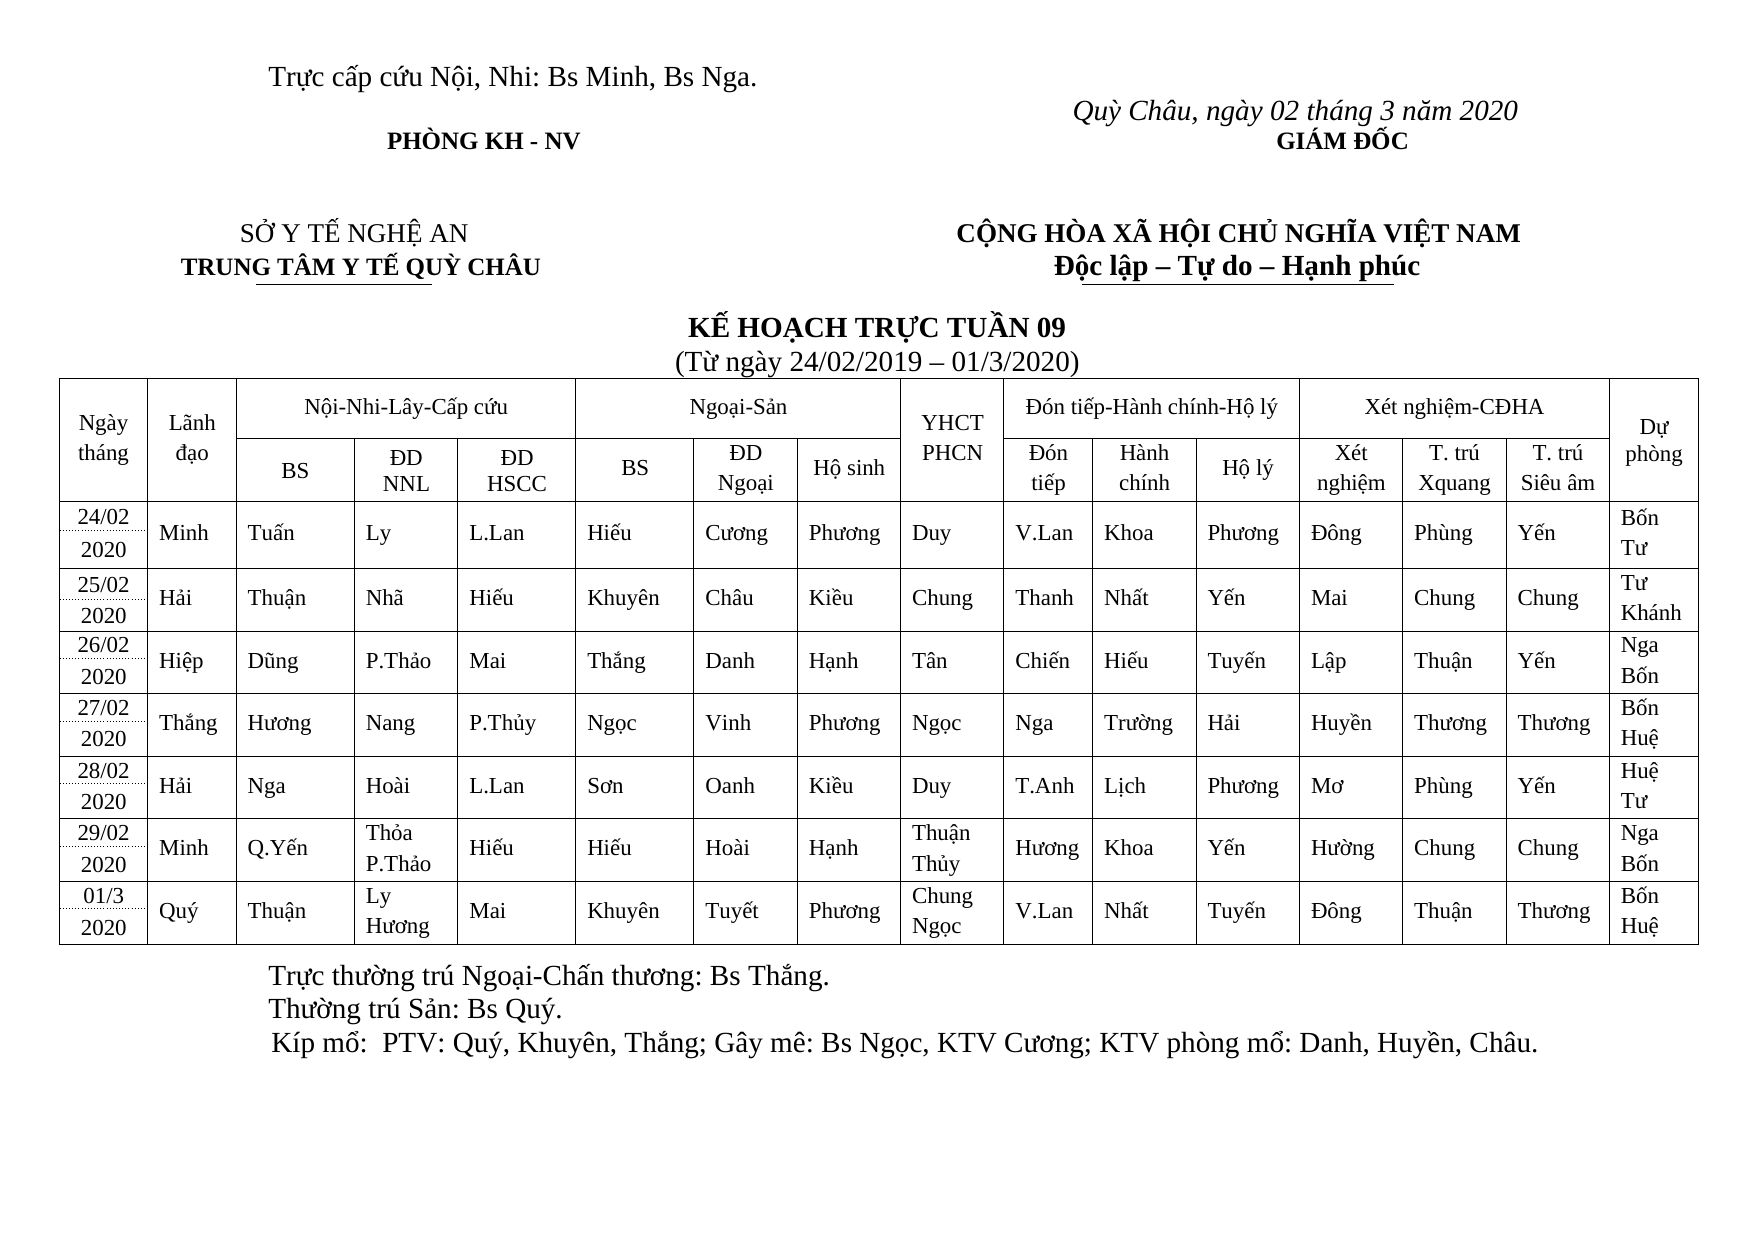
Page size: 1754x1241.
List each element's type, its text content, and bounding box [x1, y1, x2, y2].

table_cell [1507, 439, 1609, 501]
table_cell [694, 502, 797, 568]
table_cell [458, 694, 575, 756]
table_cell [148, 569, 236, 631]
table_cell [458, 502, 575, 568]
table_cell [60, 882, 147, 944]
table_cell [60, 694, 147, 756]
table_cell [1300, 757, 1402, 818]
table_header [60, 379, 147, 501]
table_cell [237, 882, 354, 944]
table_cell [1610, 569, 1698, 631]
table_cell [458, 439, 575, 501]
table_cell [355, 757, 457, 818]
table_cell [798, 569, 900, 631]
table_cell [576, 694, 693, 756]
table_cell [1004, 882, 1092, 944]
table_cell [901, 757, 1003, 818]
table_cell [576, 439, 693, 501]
text (Từ ngày 24/02/2019 – 01/3/2020) [118, 344, 1636, 378]
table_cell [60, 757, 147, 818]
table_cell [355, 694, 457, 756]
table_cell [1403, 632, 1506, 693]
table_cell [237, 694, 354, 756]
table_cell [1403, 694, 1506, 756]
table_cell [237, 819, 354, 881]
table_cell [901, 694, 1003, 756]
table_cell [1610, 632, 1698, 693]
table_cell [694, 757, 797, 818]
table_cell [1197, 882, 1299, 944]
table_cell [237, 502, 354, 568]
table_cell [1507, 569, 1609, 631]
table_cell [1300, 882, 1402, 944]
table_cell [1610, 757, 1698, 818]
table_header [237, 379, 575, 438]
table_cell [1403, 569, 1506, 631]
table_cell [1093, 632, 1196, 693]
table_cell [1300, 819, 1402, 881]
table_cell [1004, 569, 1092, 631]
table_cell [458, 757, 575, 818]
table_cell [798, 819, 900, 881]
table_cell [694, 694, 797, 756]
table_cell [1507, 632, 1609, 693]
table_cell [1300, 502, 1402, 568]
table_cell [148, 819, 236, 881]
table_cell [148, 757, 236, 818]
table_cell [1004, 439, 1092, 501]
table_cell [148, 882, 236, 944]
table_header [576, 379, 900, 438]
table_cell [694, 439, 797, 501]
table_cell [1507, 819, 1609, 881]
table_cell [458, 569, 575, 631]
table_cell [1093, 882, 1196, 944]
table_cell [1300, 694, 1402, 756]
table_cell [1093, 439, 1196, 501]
text Trực thường trú Ngoại-Chấn thương: Bs Thắng. [118, 958, 1636, 991]
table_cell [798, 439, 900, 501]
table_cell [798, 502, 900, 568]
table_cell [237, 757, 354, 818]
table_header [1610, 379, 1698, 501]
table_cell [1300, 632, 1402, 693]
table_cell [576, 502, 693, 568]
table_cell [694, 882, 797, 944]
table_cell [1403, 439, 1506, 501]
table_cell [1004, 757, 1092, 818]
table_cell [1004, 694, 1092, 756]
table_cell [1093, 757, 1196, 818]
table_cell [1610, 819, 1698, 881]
text KẾ HOẠCH TRỰC TUẦN 09 [118, 311, 1636, 344]
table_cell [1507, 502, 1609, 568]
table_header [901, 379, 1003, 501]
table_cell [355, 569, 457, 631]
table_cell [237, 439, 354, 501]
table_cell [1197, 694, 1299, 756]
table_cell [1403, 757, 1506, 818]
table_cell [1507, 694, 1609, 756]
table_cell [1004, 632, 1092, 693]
text Trực cấp cứu Nội, Nhi: Bs Minh, Bs Nga. Quỳ Châu, ngày 02 tháng 3 năm 2020 [118, 59, 1636, 126]
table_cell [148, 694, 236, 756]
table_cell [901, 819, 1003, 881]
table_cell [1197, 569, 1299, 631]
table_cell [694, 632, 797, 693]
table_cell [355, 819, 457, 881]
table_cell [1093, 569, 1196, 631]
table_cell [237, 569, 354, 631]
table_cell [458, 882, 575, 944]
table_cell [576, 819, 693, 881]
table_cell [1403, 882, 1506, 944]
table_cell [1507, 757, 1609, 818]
text TRUNG TÂM Y TẾ QUỲ CHÂU Độc lập – Tự do – Hạnh phúc [118, 248, 1636, 282]
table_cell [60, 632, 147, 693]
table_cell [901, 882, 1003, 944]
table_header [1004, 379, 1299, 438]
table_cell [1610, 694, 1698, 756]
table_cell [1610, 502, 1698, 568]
text Kíp mổ: PTV: Quý, Khuyên, Thắng; Gây mê: Bs Ngọc, KTV Cương; KTV phòng mổ: Danh, Huyền, Châu. [118, 1025, 1636, 1058]
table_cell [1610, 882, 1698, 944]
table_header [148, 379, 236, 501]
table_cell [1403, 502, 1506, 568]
text SỞ Y TẾ NGHỆ AN CỘNG HÒA XÃ HỘI CHỦ NGHĨA VIỆT NAM [118, 217, 1636, 248]
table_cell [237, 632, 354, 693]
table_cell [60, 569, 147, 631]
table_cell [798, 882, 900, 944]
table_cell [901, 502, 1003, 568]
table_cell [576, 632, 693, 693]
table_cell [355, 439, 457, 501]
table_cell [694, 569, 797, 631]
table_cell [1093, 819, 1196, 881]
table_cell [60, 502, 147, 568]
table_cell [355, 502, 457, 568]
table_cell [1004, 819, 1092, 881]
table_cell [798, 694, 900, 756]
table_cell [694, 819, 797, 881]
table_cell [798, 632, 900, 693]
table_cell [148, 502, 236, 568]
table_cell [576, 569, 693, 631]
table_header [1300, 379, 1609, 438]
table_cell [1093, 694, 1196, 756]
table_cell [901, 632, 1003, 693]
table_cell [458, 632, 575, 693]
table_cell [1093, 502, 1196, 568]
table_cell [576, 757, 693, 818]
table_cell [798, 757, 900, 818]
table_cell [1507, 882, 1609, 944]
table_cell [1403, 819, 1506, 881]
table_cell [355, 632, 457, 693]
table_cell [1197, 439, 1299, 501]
text Thường trú Sản: Bs Quý. [118, 991, 1636, 1025]
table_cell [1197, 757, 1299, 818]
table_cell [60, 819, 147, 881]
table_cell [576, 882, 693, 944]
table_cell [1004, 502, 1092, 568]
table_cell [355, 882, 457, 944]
text PHÒNG KH - NV GIÁM ĐỐC [118, 126, 1636, 155]
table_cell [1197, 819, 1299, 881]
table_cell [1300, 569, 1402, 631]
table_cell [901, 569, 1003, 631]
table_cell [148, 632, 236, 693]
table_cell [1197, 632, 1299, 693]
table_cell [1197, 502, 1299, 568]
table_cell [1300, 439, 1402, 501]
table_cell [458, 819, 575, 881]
